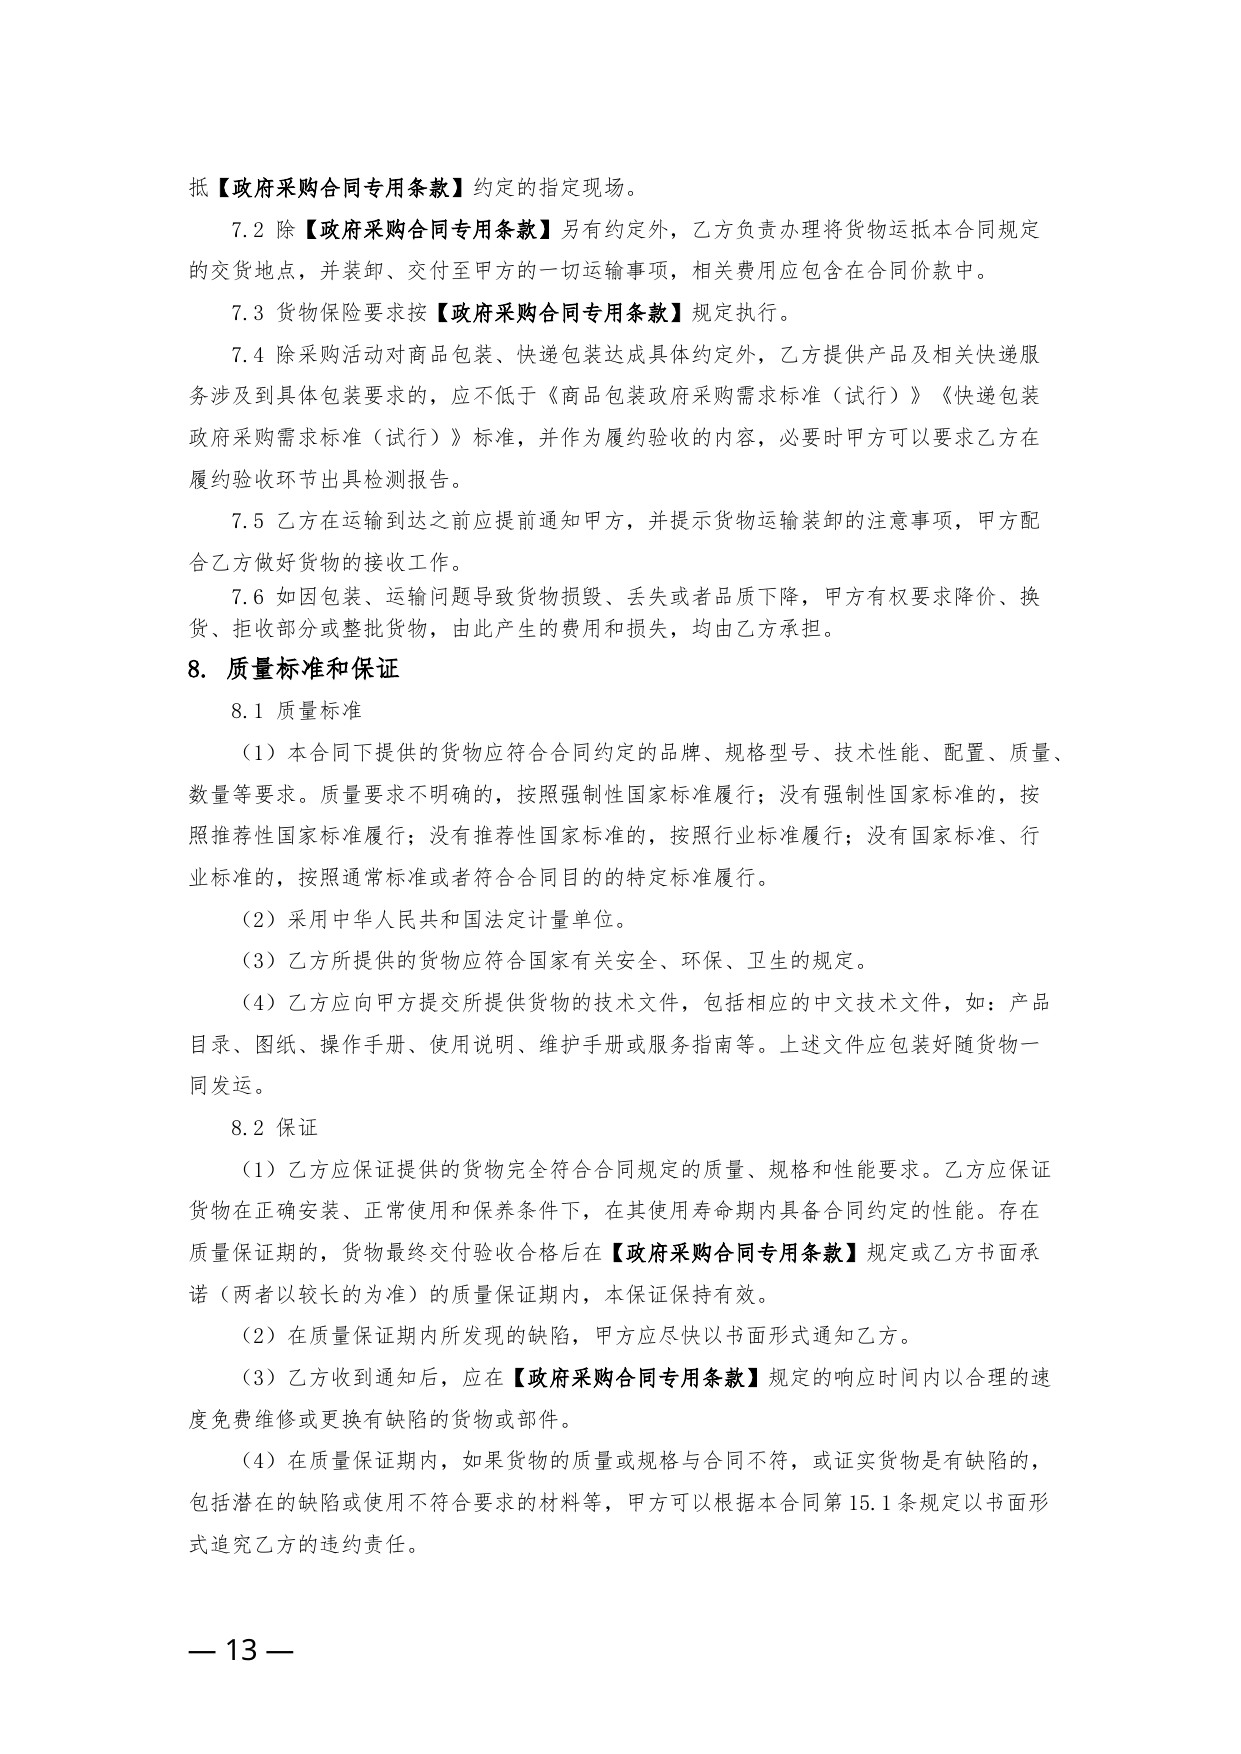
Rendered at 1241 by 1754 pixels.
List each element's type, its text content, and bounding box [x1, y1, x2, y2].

text 7.4 除采购活动对商品包装、快递包装达成具体约定外，乙方提供产品及相关快递服务涉及到具体包装要求的，应不低于《商品包装政府采购需求标准（试行）》《快递包装政府采购需求标准（试行）》标准，并作为履约验收的内容，必要时甲方可以要求乙方在履约验收环节出具检测报告。 [187, 329, 1053, 495]
text （3）乙方所提供的货物应符合国家有关安全、环保、卫生的规定。 [187, 935, 1053, 977]
text 7.2 除【政府采购合同专用条款】另有约定外，乙方负责办理将货物运抵本合同规定的交货地点，并装卸、交付至甲方的一切运输事项，相关费用应包含在合同价款中。 [187, 204, 1053, 287]
text 7.3 货物保险要求按【政府采购合同专用条款】规定执行。 [187, 287, 1053, 329]
text 8.2 保证 [187, 1102, 1053, 1144]
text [187, 162, 1053, 204]
text 7.6 如因包装、运输问题导致货物损毁、丢失或者品质下降，甲方有权要求降价、换货、拒收部分或整批货物，由此产生的费用和损失，均由乙方承担。 [187, 579, 1053, 644]
text （1）乙方应保证提供的货物完全符合合同规定的质量、规格和性能要求。乙方应保证货物在正确安装、正常使用和保养条件下，在其使用寿命期内具备合同约定的性能。存在质量保证期的，货物最终交付验收合格后在【政府采购合同专用条款】规定或乙方书面承诺（两者以较长的为准）的质量保证期内，本保证保持有效。 [187, 1144, 1053, 1310]
text 8. 质量标准和保证 [187, 644, 1053, 685]
text 8.1 质量标准 [187, 685, 1053, 727]
text （1）本合同下提供的货物应符合合同约定的品牌、规格型号、技术性能、配置、质量、数量等要求。质量要求不明确的，按照强制性国家标准履行；没有强制性国家标准的，按照推荐性国家标准履行；没有推荐性国家标准的，按照行业标准履行；没有国家标准、行业标准的，按照通常标准或者符合合同目的的特定标准履行。 [187, 727, 1053, 894]
text （2）采用中华人民共和国法定计量单位。 [187, 894, 1053, 935]
text （2）在质量保证期内所发现的缺陷，甲方应尽快以书面形式通知乙方。 [187, 1310, 1053, 1352]
text （3）乙方收到通知后，应在【政府采购合同专用条款】规定的响应时间内以合理的速度免费维修或更换有缺陷的货物或部件。 [187, 1352, 1053, 1435]
text （4）在质量保证期内，如果货物的质量或规格与合同不符，或证实货物是有缺陷的，包括潜在的缺陷或使用不符合要求的材料等，甲方可以根据本合同第15.1条规定以书面形式追究乙方的违约责任。 [187, 1435, 1053, 1560]
text （4）乙方应向甲方提交所提供货物的技术文件，包括相应的中文技术文件，如：产品目录、图纸、操作手册、使用说明、维护手册或服务指南等。上述文件应包装好随货物一同发运。 [187, 977, 1053, 1102]
text 7.5 乙方在运输到达之前应提前通知甲方，并提示货物运输装卸的注意事项，甲方配合乙方做好货物的接收工作。 [187, 495, 1053, 579]
